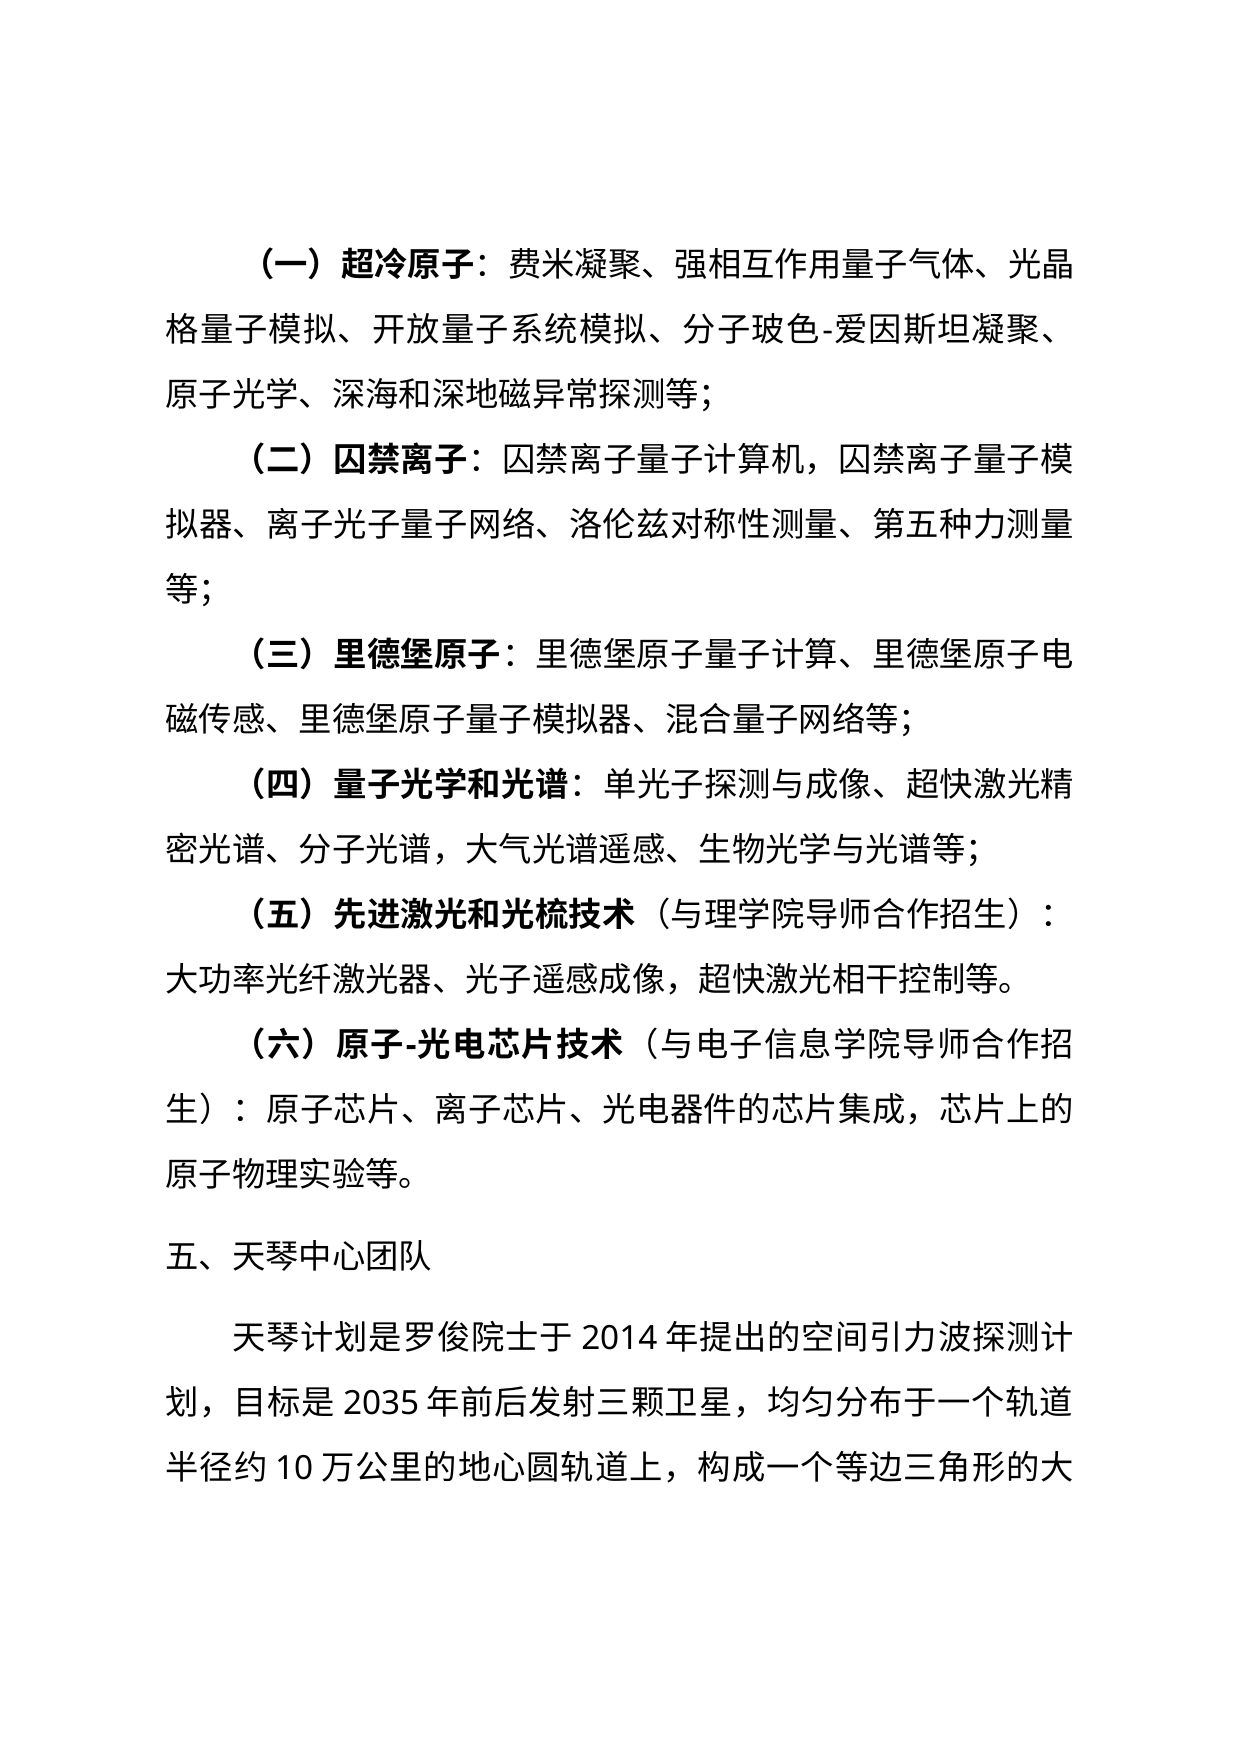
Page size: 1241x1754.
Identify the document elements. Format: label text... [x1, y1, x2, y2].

text （六）原子-光电芯片技术（与电子信息学院导师合作招生）：原子芯片、离子芯片、光电器件的芯片集成，芯片上的原子物理实验等。 [165, 1010, 1075, 1205]
text （三）里德堡原子：里德堡原子量子计算、里德堡原子电磁传感、里德堡原子量子模拟器、混合量子网络等； [165, 620, 1075, 750]
text （五）先进激光和光梳技术（与理学院导师合作招生）：大功率光纤激光器、光子遥感成像，超快激光相干控制等。 [165, 880, 1075, 1010]
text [165, 1302, 1075, 1497]
text （一）超冷原子：费米凝聚、强相互作用量子气体、光晶格量子模拟、开放量子系统模拟、分子玻色-爱因斯坦凝聚、原子光学、深海和深地磁异常探测等； [165, 230, 1075, 425]
text （四）量子光学和光谱：单光子探测与成像、超快激光精密光谱、分子光谱，大气光谱遥感、生物光学与光谱等； [165, 750, 1075, 880]
text （二）囚禁离子：囚禁离子量子计算机，囚禁离子量子模拟器、离子光子量子网络、洛伦兹对称性测量、第五种力测量等； [165, 425, 1075, 620]
text 五、天琴中心团队 [165, 1221, 1075, 1286]
